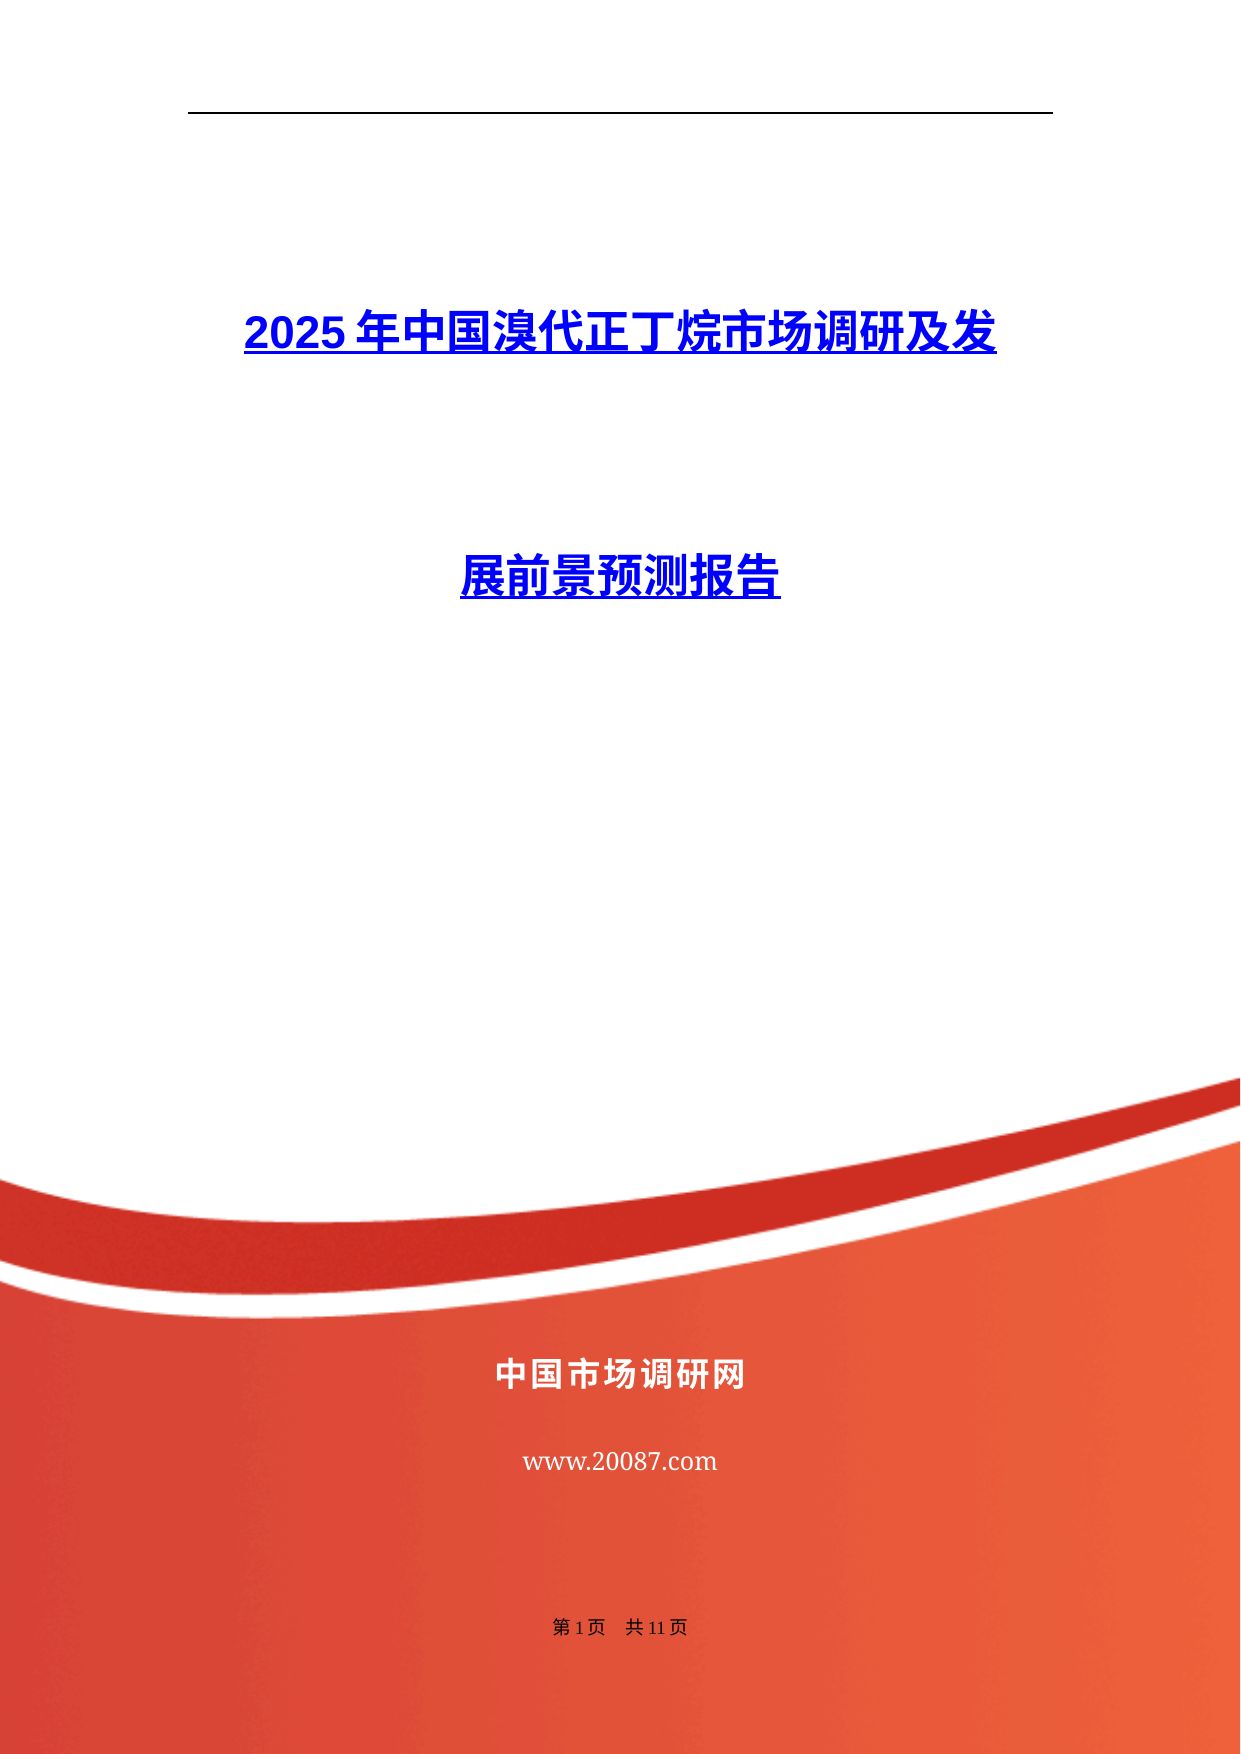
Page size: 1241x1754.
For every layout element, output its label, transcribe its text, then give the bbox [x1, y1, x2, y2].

picture [0, 1006, 1241, 1754]
table_header 2025年中国溴代正丁烷市场调研及发展前景预测报告 [188, 207, 1053, 773]
text www.20087.com [187, 1428, 1053, 1493]
subtitle 中国市场调研网 [187, 1339, 1053, 1404]
